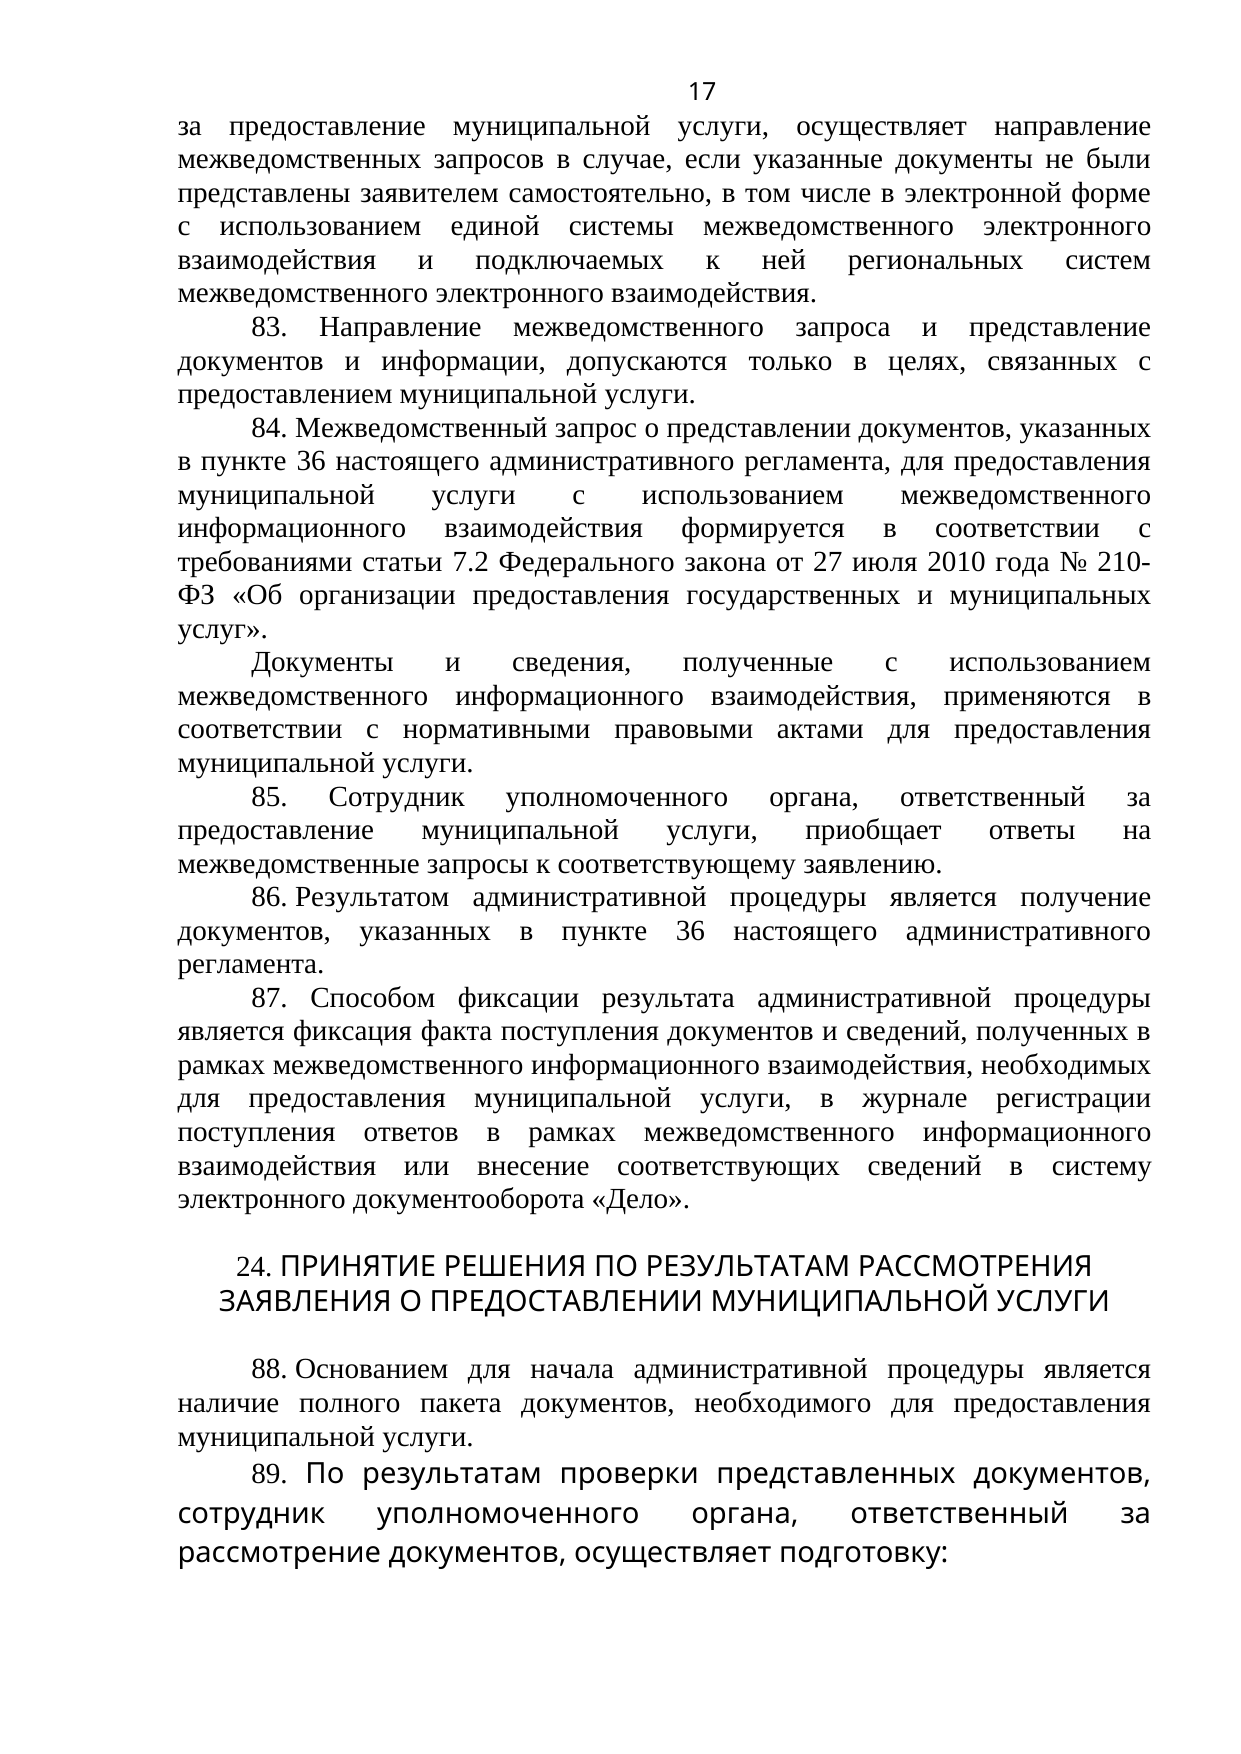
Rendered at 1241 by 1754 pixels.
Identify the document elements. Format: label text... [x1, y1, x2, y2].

text 24. ПРИНЯТИЕ РЕШЕНИЯ ПО РЕЗУЛЬТАТАМ РАССМОТРЕНИЯ ЗАЯВЛЕНИЯ О ПРЕДОСТАВЛЕНИИ МУНИЦИПАЛЬНОЙ УСЛУГИ [177, 1248, 1152, 1320]
text 87. Способом фиксации результата административной процедуры является фиксация факта поступления документов и сведений, полученных в рамках межведомственного информационного взаимодействия, необходимых для предоставления муниципальной услуги, в журнале регистрации поступления ответов в рамках межведомственного информационного взаимодействия или внесение соответствующих сведений в систему электронного документооборота «Дело». [177, 980, 1152, 1215]
text 83. Направление межведомственного запроса и представление документов и информации, допускаются только в целях, связанных с предоставлением муниципальной услуги. [177, 309, 1152, 410]
text 88. Основанием для начала административной процедуры является наличие полного пакета документов, необходимого для предоставления муниципальной услуги. [177, 1352, 1152, 1452]
text 85. Сотрудник уполномоченного органа, ответственный за предоставление муниципальной услуги, приобщает ответы на межведомственные запросы к соответствующему заявлению. [177, 779, 1152, 879]
text 84. Межведомственный запрос о представлении документов, указанных в пункте 36 настоящего административного регламента, для предоставления муниципальной услуги с использованием межведомственного информационного взаимодействия формируется в соответствии с требованиями статьи 7.2 Федерального закона от 27 июля 2010 года № 210-ФЗ «Об организации предоставления государственных и муниципальных услуг». [177, 410, 1152, 644]
text 86. Результатом административной процедуры является получение документов, указанных в пункте 36 настоящего административного регламента. [177, 879, 1152, 980]
text 89. По результатам проверки представленных документов, сотрудник уполномоченного органа, ответственный за рассмотрение документов, осуществляет подготовку: [177, 1452, 1152, 1571]
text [177, 108, 1152, 309]
text Документы и сведения, полученные с использованием межведомственного информационного взаимодействия, применяются в соответствии с нормативными правовыми актами для предоставления муниципальной услуги. [177, 644, 1152, 779]
